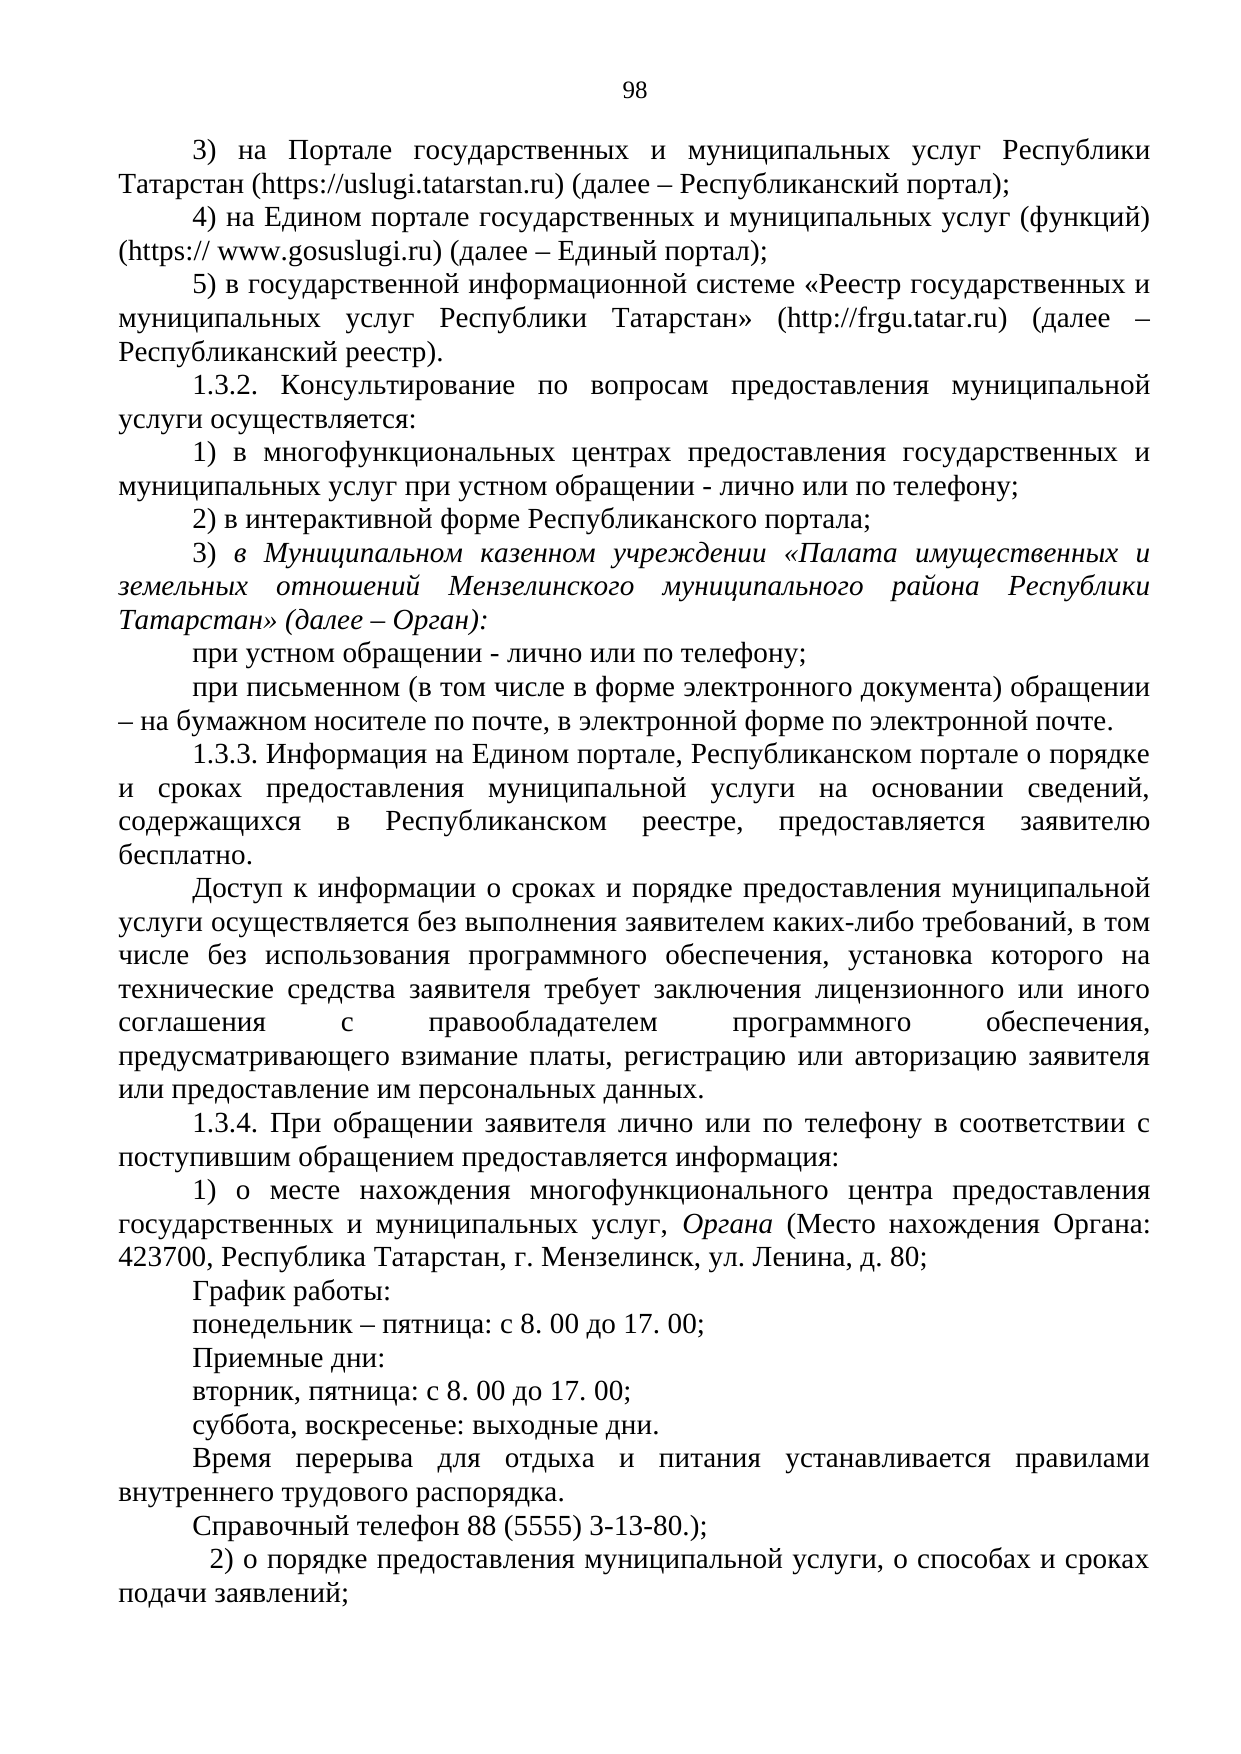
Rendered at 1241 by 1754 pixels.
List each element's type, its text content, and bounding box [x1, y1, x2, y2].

text 4) на Едином портале государственных и муниципальных услуг (функций) (https:// www.gosuslugi.ru) (далее – Единый портал); [118, 199, 1152, 267]
text при письменном (в том числе в форме электронного документа) обращении – на бумажном носителе по почте, в электронной форме по электронной почте. [118, 669, 1152, 736]
text 2) в интерактивной форме Республиканского портала; [118, 501, 1152, 535]
text Справочный телефон 88 (5555) 3-13-80.); [118, 1508, 1152, 1541]
text Время перерыва для отдыха и питания устанавливается правилами внутреннего трудового распорядка. [118, 1441, 1152, 1508]
text 1.3.3. Информация на Едином портале, Республиканском портале о порядке и сроках предоставления муниципальной услуги на основании сведений, содержащихся в Республиканском реестре, предоставляется заявителю бесплатно. [118, 736, 1152, 870]
text 1.3.2. Консультирование по вопросам предоставления муниципальной услуги осуществляется: [118, 367, 1152, 434]
text вторник, пятница: с 8. 00 до 17. 00; [118, 1373, 1152, 1407]
text Приемные дни: [118, 1340, 1152, 1373]
text 3) на Портале государственных и муниципальных услуг Республики Татарстан (https://uslugi.tatarstan.ru) (далее – Республиканский портал); [118, 132, 1152, 199]
text 3) в Муниципальном казенном учреждении «Палата имущественных и земельных отношений Мензелинского муниципального района Республики Татарстан» (далее – Орган): [118, 535, 1152, 636]
text График работы: [118, 1273, 1152, 1306]
text 5) в государственной информационной системе «Реестр государственных и муниципальных услуг Республики Татарстан» (http://frgu.tatar.ru) (далее – Республиканский реестр). [118, 267, 1152, 367]
text понедельник – пятница: с 8. 00 до 17. 00; [118, 1306, 1152, 1340]
text суббота, воскресенье: выходные дни. [118, 1407, 1152, 1441]
text при устном обращении - лично или по телефону; [118, 636, 1152, 669]
text 1.3.4. При обращении заявителя лично или по телефону в соответствии с поступившим обращением предоставляется информация: [118, 1105, 1152, 1172]
text Доступ к информации о сроках и порядке предоставления муниципальной услуги осуществляется без выполнения заявителем каких-либо требований, в том числе без использования программного обеспечения, установка которого на технические средства заявителя требует заключения лицензионного или иного соглашения с правообладателем программного обеспечения, предусматривающего взимание платы, регистрацию или авторизацию заявителя или предоставление им персональных данных. [118, 870, 1152, 1105]
text 1) в многофункциональных центрах предоставления государственных и муниципальных услуг при устном обращении - лично или по телефону; [118, 434, 1152, 501]
text 2) о порядке предоставления муниципальной услуги, о способах и сроках подачи заявлений; [118, 1541, 1152, 1608]
text 1) о месте нахождения многофункционального центра предоставления государственных и муниципальных услуг, Органа (Место нахождения Органа: 423700, Республика Татарстан, г. Мензелинск, ул. Ленина, д. 80; [118, 1172, 1152, 1273]
